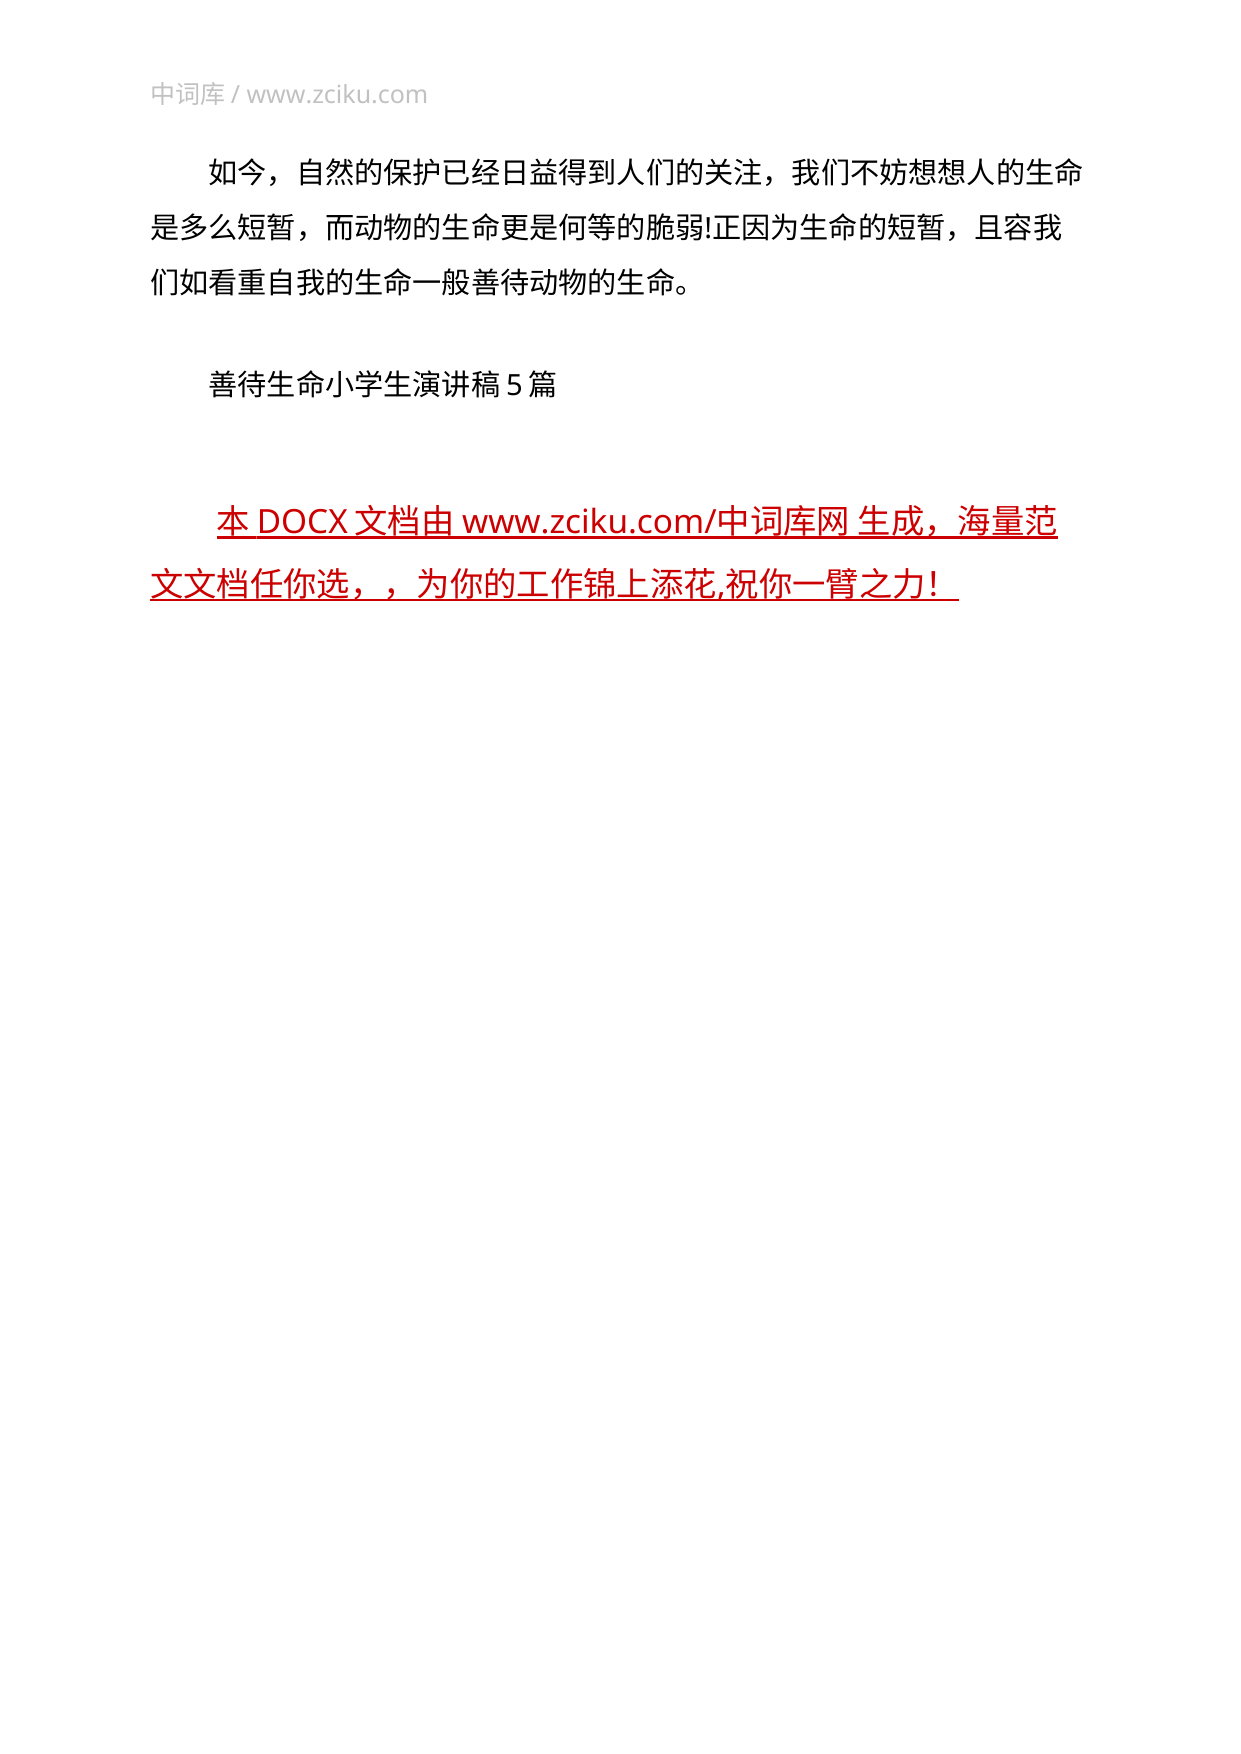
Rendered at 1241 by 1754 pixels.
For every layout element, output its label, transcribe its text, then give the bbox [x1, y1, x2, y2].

text 善待生命小学生演讲稿5篇 [150, 362, 1090, 404]
text 本DOCX文档由 www.zciku.com/中词库网 生成，海量范文文档任你选，，为你的工作锦上添花,祝你一臂之力！ [150, 495, 1090, 606]
text 如今，自然的保护已经日益得到人们的关注，我们不妨想想人的生命是多么短暂，而动物的生命更是何等的脆弱!正因为生命的短暂，且容我们如看重自我的生命一般善待动物的生命。 [150, 150, 1090, 302]
